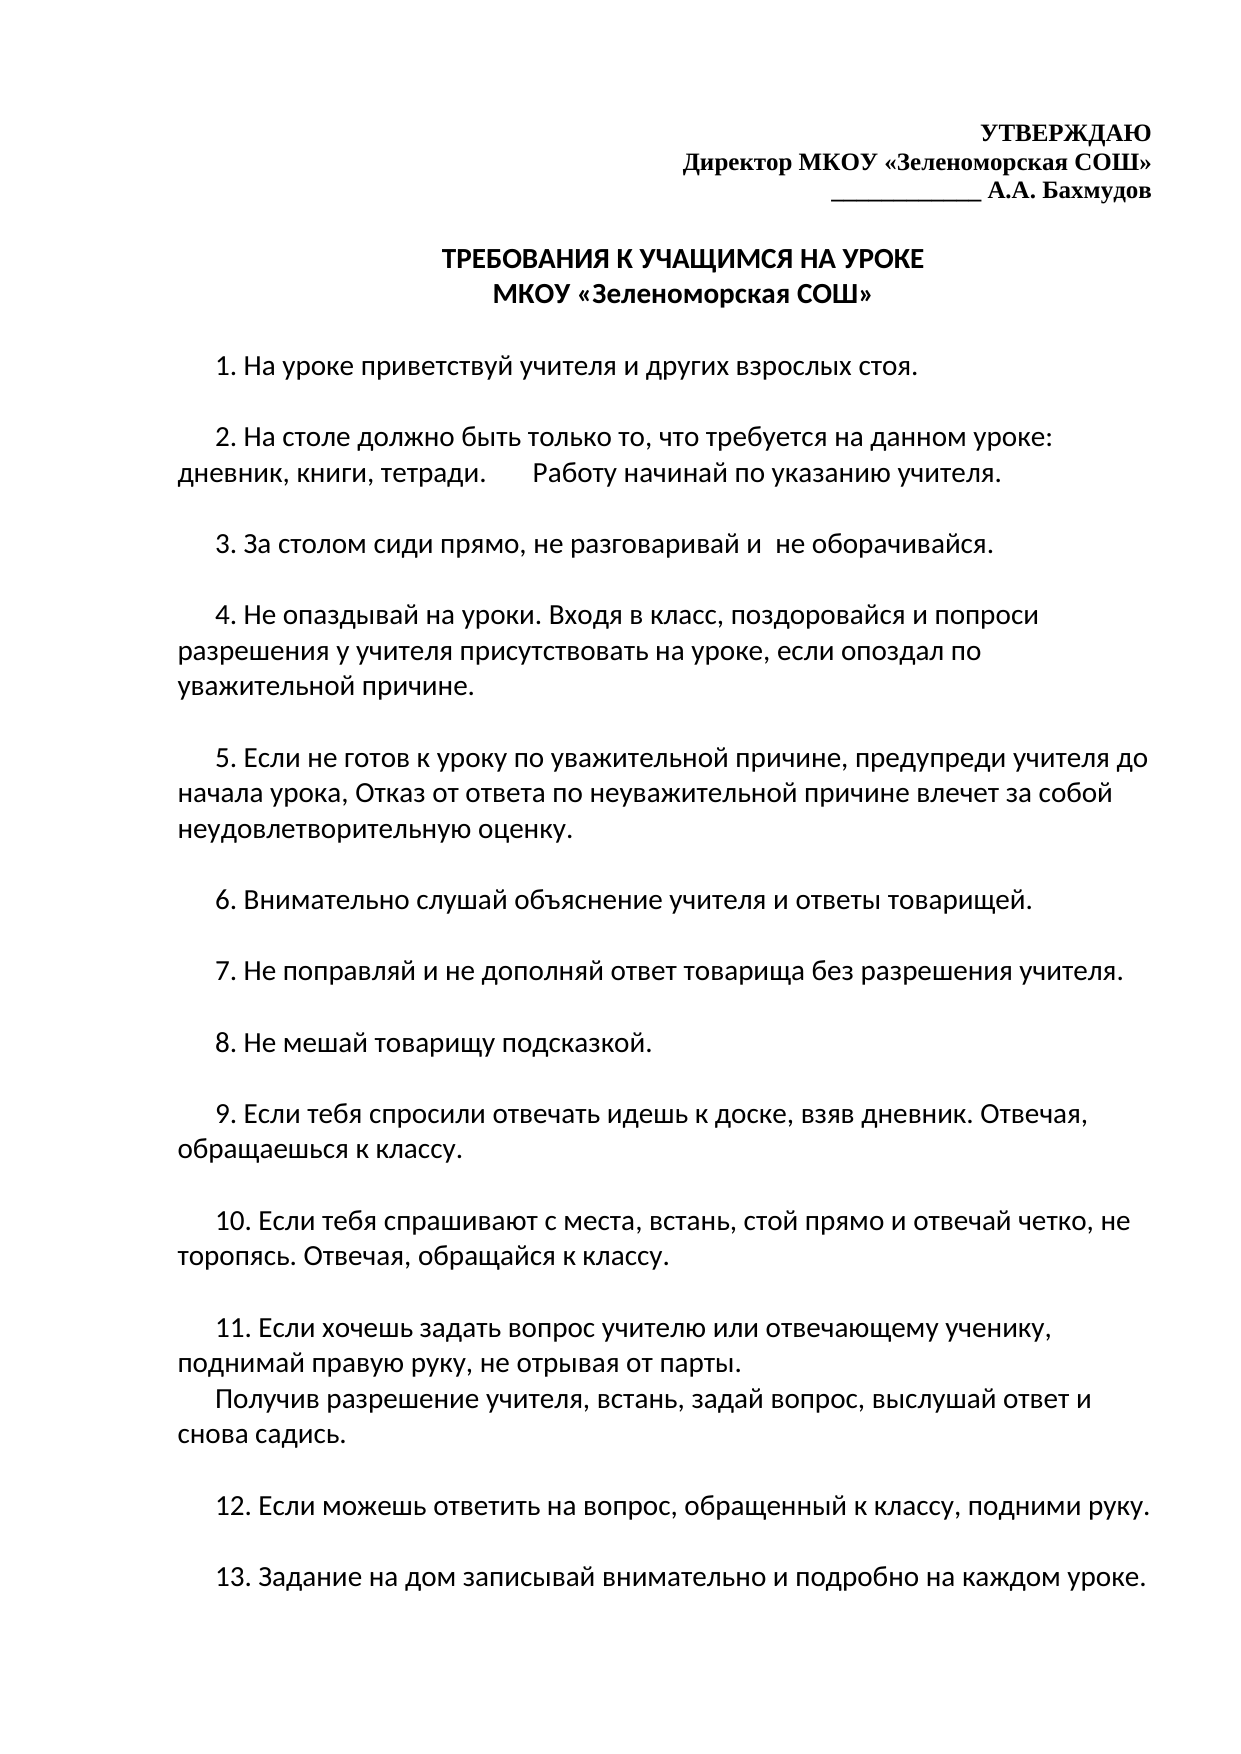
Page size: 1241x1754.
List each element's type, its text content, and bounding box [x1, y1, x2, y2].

text УТВЕРЖДАЮ [177, 118, 1152, 147]
text 11. Если хочешь задать вопрос учителю или отвечающему ученику, поднимай правую руку, не отрывая от парты. [177, 1309, 1152, 1380]
text 8. Не мешай товарищу подсказкой. [177, 1024, 1152, 1059]
text 9. Если тебя спросили отвечать идешь к доске, взяв дневник. Отвечая, обращаешься к классу. [177, 1095, 1152, 1166]
text 12. Если можешь ответить на вопрос, обращенный к классу, подними руку. [177, 1487, 1152, 1522]
text 5. Если не готов к уроку по уважительной причине, предупреди учителя до начала урока, Отказ от ответа по неуважительной причине влечет за собой неудовлетворительную оценку. [177, 739, 1152, 846]
text 6. Внимательно слушай объяснение учителя и ответы товарищей. [177, 881, 1152, 917]
text Директор МКОУ «Зеленоморская СОШ» [177, 147, 1152, 176]
text 13. Задание на дом записывай внимательно и подробно на каждом уроке. [177, 1558, 1152, 1594]
text 7. Не поправляй и не дополняй ответ товарища без разрешения учителя. [177, 952, 1152, 988]
text ТРЕБОВАНИЯ К УЧАЩИМСЯ НА УРОКЕ [177, 240, 1152, 276]
text ____________ А.А. Бахмудов [177, 176, 1152, 204]
text 10. Если тебя спрашивают с места, встань, стой прямо и отвечай четко, не торопясь. Отвечая, обращайся к классу. [177, 1202, 1152, 1273]
text Получив разрешение учителя, встань, задай вопрос, выслушай ответ и снова садись. [177, 1380, 1152, 1451]
text 2. На столе должно быть только то, что требуется на данном уроке: дневник, книги, тетради. Работу начинай по указанию учителя. [177, 418, 1152, 489]
text 1. На уроке приветствуй учителя и других взрослых стоя. [177, 347, 1152, 382]
text МКОУ «Зеленоморская СОШ» [177, 276, 1152, 311]
text 4. Не опаздывай на уроки. Входя в класс, поздоровайся и попроси разрешения у учителя присутствовать на уроке, если опоздал по уважительной причине. [177, 596, 1152, 703]
text 3. За столом сиди прямо, не разговаривай и не оборачивайся. [177, 525, 1152, 561]
